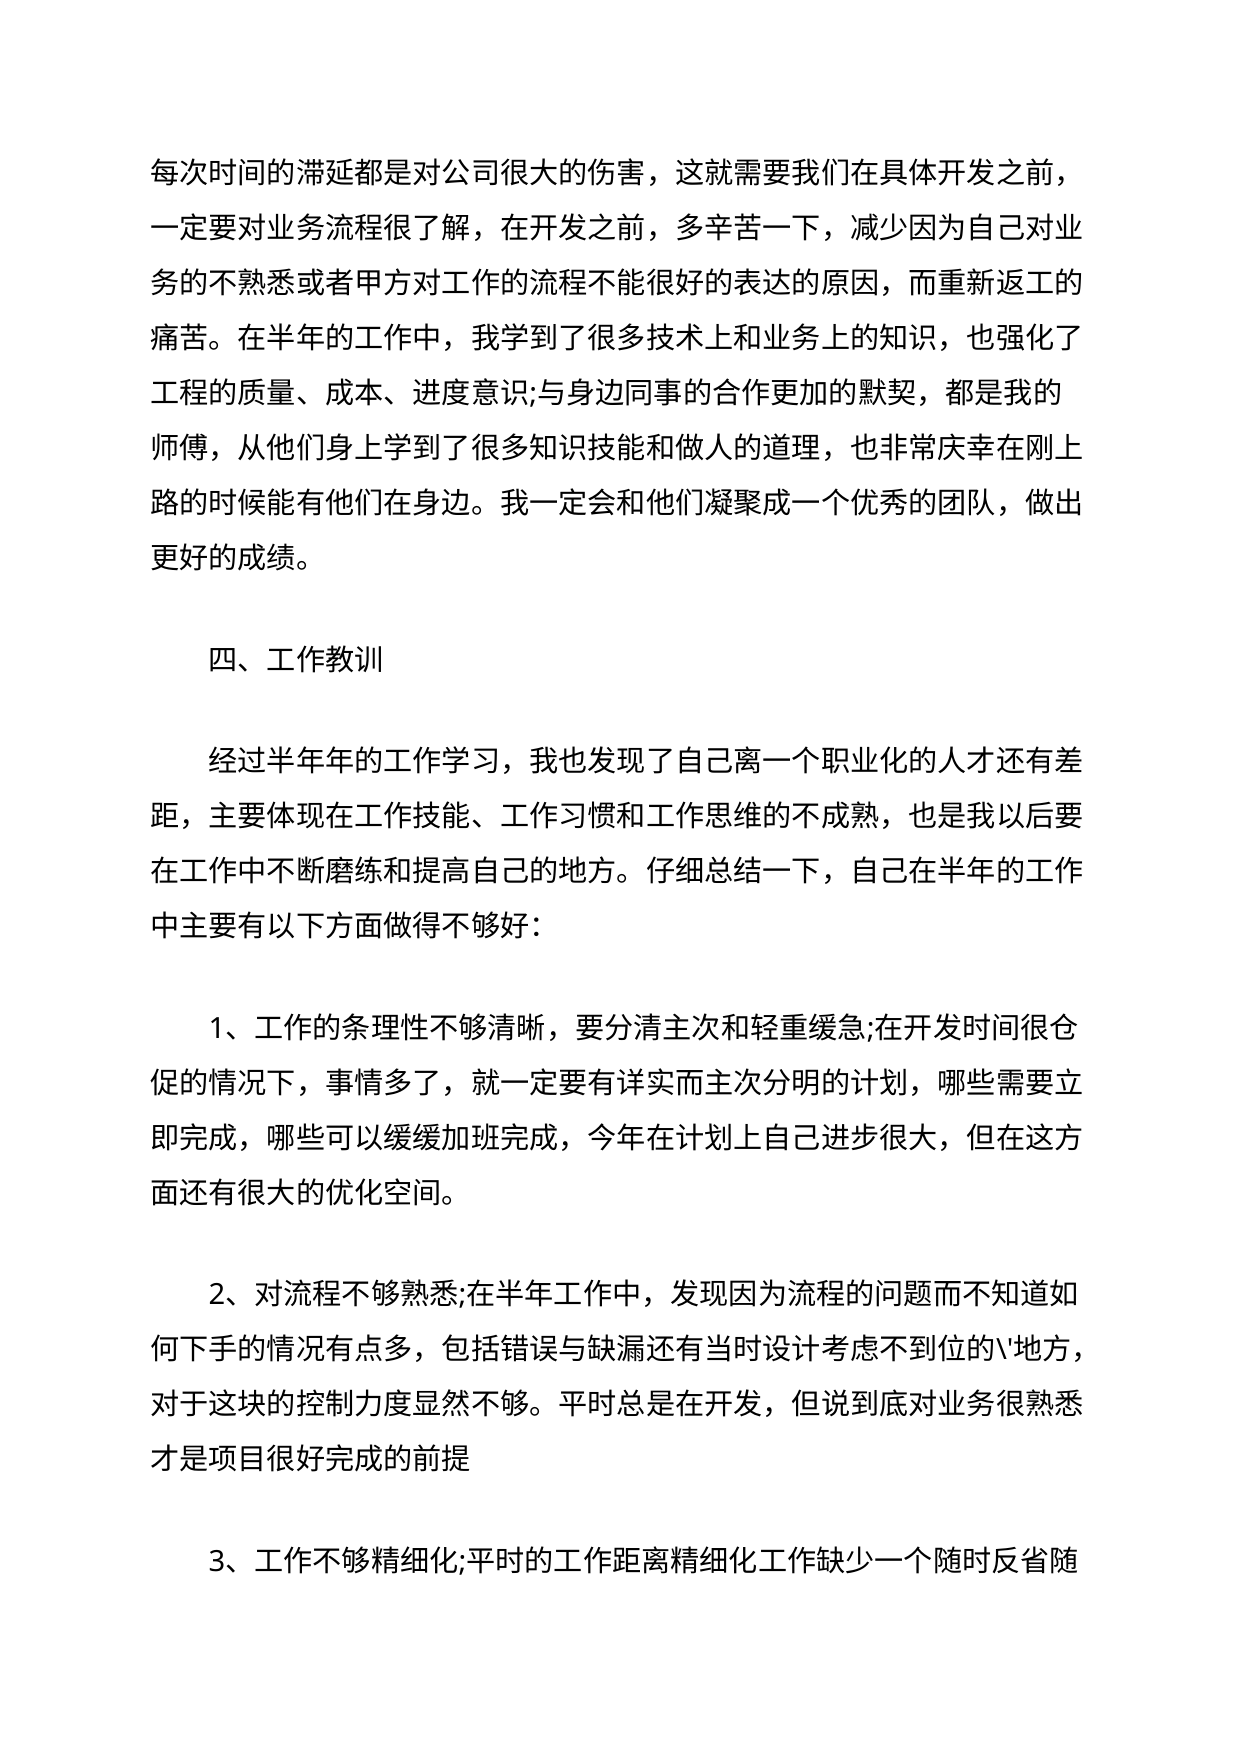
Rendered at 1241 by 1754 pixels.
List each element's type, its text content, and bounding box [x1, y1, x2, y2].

text 经过半年年的工作学习，我也发现了自己离一个职业化的人才还有差距，主要体现在工作技能、工作习惯和工作思维的不成熟，也是我以后要在工作中不断磨练和提高自己的地方。仔细总结一下，自己在半年的工作中主要有以下方面做得不够好： [150, 738, 1090, 945]
text 2、对流程不够熟悉;在半年工作中，发现因为流程的问题而不知道如何下手的情况有点多，包括错误与缺漏还有当时设计考虑不到位的\'地方，对于这块的控制力度显然不够。平时总是在开发，但说到底对业务很熟悉才是项目很好完成的前提 [150, 1271, 1090, 1478]
text 四、工作教训 [150, 636, 1090, 678]
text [150, 1538, 1090, 1580]
text 1、工作的条理性不够清晰，要分清主次和轻重缓急;在开发时间很仓促的情况下，事情多了，就一定要有详实而主次分明的计划，哪些需要立即完成，哪些可以缓缓加班完成，今年在计划上自己进步很大，但在这方面还有很大的优化空间。 [150, 1004, 1090, 1211]
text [150, 150, 1090, 577]
